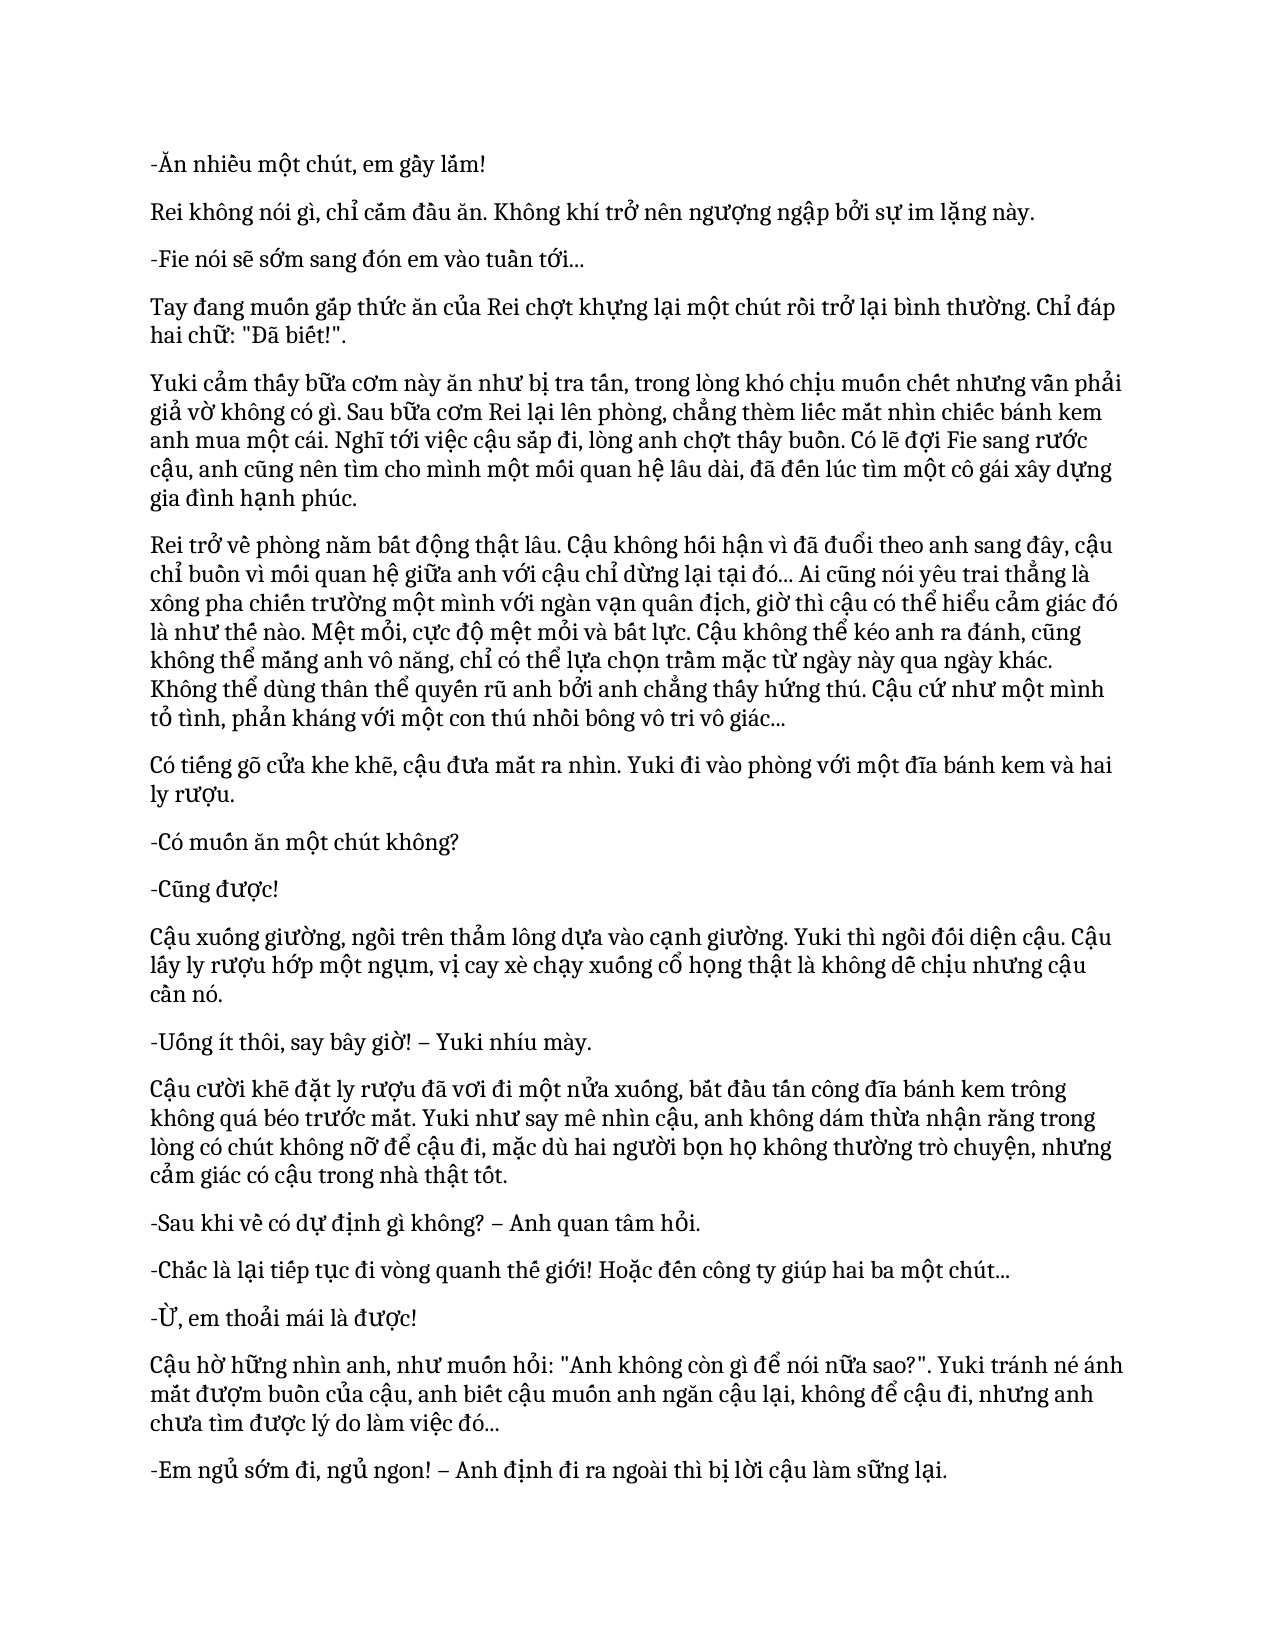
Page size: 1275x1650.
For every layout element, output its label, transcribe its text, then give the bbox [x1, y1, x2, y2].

text Rei trở về phòng nằm bất động thật lâu. Cậu không hối hận vì đã đuổi theo anh sang đây, cậu chỉ buồn vì mối quan hệ giữa anh với cậu chỉ dừng lại tại đó... Ai cũng nói yêu trai thẳng là xông pha chiến trường một mình với ngàn vạn quân địch, giờ thì cậu có thể hiểu cảm giác đó là như thế nào. Mệt mỏi, cực độ mệt mỏi và bất lực. Cậu không thể kéo anh ra đánh, cũng không thể mắng anh vô năng, chỉ có thể lựa chọn trầm mặc từ ngày này qua ngày khác. Không thể dùng thân thể quyến rũ anh bởi anh chẳng thấy hứng thú. Cậu cứ như một mình tỏ tình, phản kháng với một con thú nhồi bông vô tri vô giác... [150, 531, 1125, 732]
text Tay đang muốn gắp thức ăn của Rei chợt khựng lại một chút rồi trở lại bình thường. Chỉ đáp hai chữ: "Đã biết!". [150, 292, 1125, 350]
text Có tiếng gõ cửa khe khẽ, cậu đưa mắt ra nhìn. Yuki đi vào phòng với một đĩa bánh kem và hai ly rượu. [150, 751, 1125, 809]
text Yuki cảm thấy bữa cơm này ăn như bị tra tấn, trong lòng khó chịu muốn chết nhưng vẫn phải giả vờ không có gì. Sau bữa cơm Rei lại lên phòng, chẳng thèm liếc mắt nhìn chiếc bánh kem anh mua một cái. Nghĩ tới việc cậu sắp đi, lòng anh chợt thấy buồn. Có lẽ đợi Fie sang rước cậu, anh cũng nên tìm cho mình một mối quan hệ lâu dài, đã đến lúc tìm một cô gái xây dựng gia đình hạnh phúc. [150, 369, 1125, 512]
text -Chắc là lại tiếp tục đi vòng quanh thế giới! Hoặc đến công ty giúp hai ba một chút... [150, 1256, 1125, 1285]
text Cậu hờ hững nhìn anh, như muốn hỏi: "Anh không còn gì để nói nữa sao?". Yuki tránh né ánh mắt đượm buồn của cậu, anh biết cậu muốn anh ngăn cậu lại, không để cậu đi, nhưng anh chưa tìm được lý do làm việc đó... [150, 1351, 1125, 1437]
text -Sau khi về có dự định gì không? – Anh quan tâm hỏi. [150, 1209, 1125, 1237]
text -Ăn nhiều một chút, em gầy lắm! [150, 150, 1125, 179]
text -Ừ, em thoải mái là được! [150, 1304, 1125, 1332]
text -Cũng được! [150, 875, 1125, 904]
text Rei không nói gì, chỉ cắm đầu ăn. Không khí trở nên ngượng ngập bởi sự im lặng này. [150, 197, 1125, 226]
text -Fie nói sẽ sớm sang đón em vào tuần tới... [150, 245, 1125, 274]
text -Uống ít thôi, say bây giờ! – Yuki nhíu mày. [150, 1027, 1125, 1056]
text -Em ngủ sớm đi, ngủ ngon! – Anh định đi ra ngoài thì bị lời cậu làm sững lại. [150, 1456, 1125, 1485]
text -Có muốn ăn một chút không? [150, 827, 1125, 856]
text Cậu xuống giường, ngồi trên thảm lông dựa vào cạnh giường. Yuki thì ngồi đối diện cậu. Cậu lấy ly rượu hớp một ngụm, vị cay xè chạy xuống cổ họng thật là không dễ chịu nhưng cậu cần nó. [150, 922, 1125, 1009]
text Cậu cười khẽ đặt ly rượu đã vơi đi một nửa xuống, bắt đầu tấn công đĩa bánh kem trông không quá béo trước mắt. Yuki như say mê nhìn cậu, anh không dám thừa nhận rằng trong lòng có chút không nỡ để cậu đi, mặc dù hai người bọn họ không thường trò chuyện, nhưng cảm giác có cậu trong nhà thật tốt. [150, 1075, 1125, 1190]
